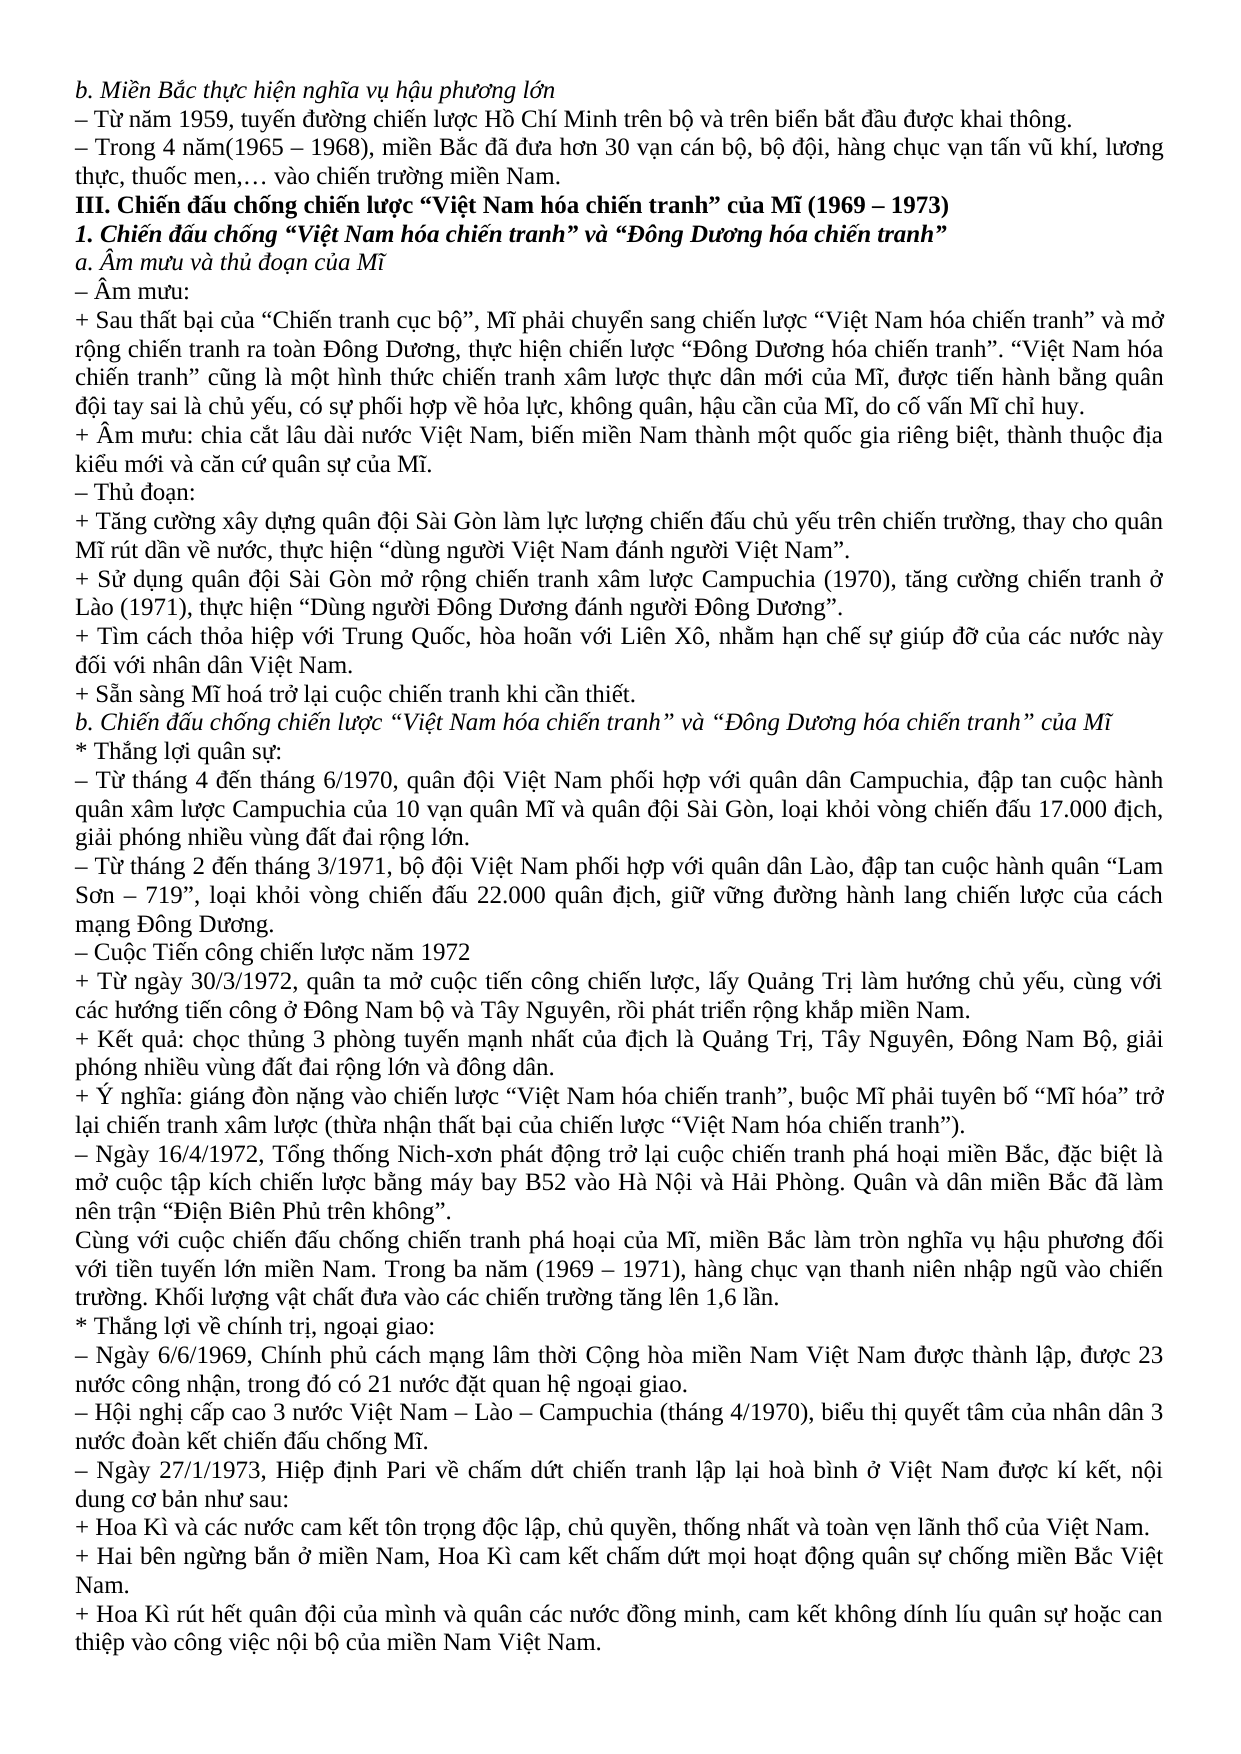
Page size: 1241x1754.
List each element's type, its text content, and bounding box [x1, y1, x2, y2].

text a. Âm mưu và thủ đoạn của Mĩ [75, 247, 1165, 276]
text * Thắng lợi về chính trị, ngoại giao: [75, 1311, 1165, 1340]
text Cùng với cuộc chiến đấu chống chiến tranh phá hoại của Mĩ, miền Bắc làm tròn nghĩa vụ hậu phương đối với tiền tuyến lớn miền Nam. Trong ba năm (1969 – 1971), hàng chục vạn thanh niên nhập ngũ vào chiến trường. Khối lượng vật chất đưa vào các chiến trường tăng lên 1,6 lần. [75, 1225, 1165, 1311]
text – Ngày 27/1/1973, Hiệp định Pari về chấm dứt chiến tranh lập lại hoà bình ở Việt Nam được kí kết, nội dung cơ bản như sau: [75, 1455, 1165, 1512]
text + Kết quả: chọc thủng 3 phòng tuyến mạnh nhất của địch là Quảng Trị, Tây Nguyên, Đông Nam Bộ, giải phóng nhiều vùng đất đai rộng lớn và đông dân. [75, 1024, 1165, 1081]
text – Âm mưu: [75, 276, 1165, 305]
text 1. Chiến đấu chống “Việt Nam hóa chiến tranh” và “Đông Dương hóa chiến tranh” [75, 219, 1165, 247]
text b. Miền Bắc thực hiện nghĩa vụ hậu phương lớn [75, 75, 1165, 104]
text – Từ năm 1959, tuyến đường chiến lược Hồ Chí Minh trên bộ và trên biển bắt đầu được khai thông. [75, 104, 1165, 132]
text + Từ ngày 30/3/1972, quân ta mở cuộc tiến công chiến lược, lấy Quảng Trị làm hướng chủ yếu, cùng với các hướng tiến công ở Đông Nam bộ và Tây Nguyên, rồi phát triển rộng khắp miền Nam. [75, 966, 1165, 1024]
text – Từ tháng 4 đến tháng 6/1970, quân đội Việt Nam phối hợp với quân dân Campuchia, đập tan cuộc hành quân xâm lược Campuchia của 10 vạn quân Mĩ và quân đội Sài Gòn, loại khỏi vòng chiến đấu 17.000 địch, giải phóng nhiều vùng đất đai rộng lớn. [75, 765, 1165, 851]
text – Hội nghị cấp cao 3 nước Việt Nam – Lào – Campuchia (tháng 4/1970), biểu thị quyết tâm của nhân dân 3 nước đoàn kết chiến đấu chống Mĩ. [75, 1397, 1165, 1455]
text III. Chiến đấu chống chiến lược “Việt Nam hóa chiến tranh” của Mĩ (1969 – 1973) [75, 190, 1165, 219]
text + Tăng cường xây dựng quân đội Sài Gòn làm lực lượng chiến đấu chủ yếu trên chiến trường, thay cho quân Mĩ rút dần về nước, thực hiện “dùng người Việt Nam đánh người Việt Nam”. [75, 506, 1165, 564]
text b. Chiến đấu chống chiến lược “Việt Nam hóa chiến tranh” và “Đông Dương hóa chiến tranh” của Mĩ [75, 707, 1165, 736]
text + Hoa Kì và các nước cam kết tôn trọng độc lập, chủ quyền, thống nhất và toàn vẹn lãnh thổ của Việt Nam. [75, 1512, 1165, 1541]
text – Thủ đoạn: [75, 477, 1165, 506]
text + Âm mưu: chia cắt lâu dài nước Việt Nam, biến miền Nam thành một quốc gia riêng biệt, thành thuộc địa kiểu mới và căn cứ quân sự của Mĩ. [75, 420, 1165, 477]
text + Hoa Kì rút hết quân đội của mình và quân các nước đồng minh, cam kết không dính líu quân sự hoặc can thiệp vào công việc nội bộ của miền Nam Việt Nam. [75, 1599, 1165, 1656]
text – Từ tháng 2 đến tháng 3/1971, bộ đội Việt Nam phối hợp với quân dân Lào, đập tan cuộc hành quân “Lam Sơn – 719”, loại khỏi vòng chiến đấu 22.000 quân địch, giữ vững đường hành lang chiến lược của cách mạng Đông Dương. [75, 851, 1165, 937]
text – Cuộc Tiến công chiến lược năm 1972 [75, 937, 1165, 966]
text – Trong 4 năm(1965 – 1968), miền Bắc đã đưa hơn 30 vạn cán bộ, bộ đội, hàng chục vạn tấn vũ khí, lương thực, thuốc men,… vào chiến trường miền Nam. [75, 132, 1165, 190]
text + Sẵn sàng Mĩ hoá trở lại cuộc chiến tranh khi cần thiết. [75, 679, 1165, 707]
text + Sử dụng quân đội Sài Gòn mở rộng chiến tranh xâm lược Campuchia (1970), tăng cường chiến tranh ở Lào (1971), thực hiện “Dùng người Đông Dương đánh người Đông Dương”. [75, 564, 1165, 621]
text + Sau thất bại của “Chiến tranh cục bộ”, Mĩ phải chuyển sang chiến lược “Việt Nam hóa chiến tranh” và mở rộng chiến tranh ra toàn Đông Dương, thực hiện chiến lược “Đông Dương hóa chiến tranh”. “Việt Nam hóa chiến tranh” cũng là một hình thức chiến tranh xâm lược thực dân mới của Mĩ, được tiến hành bằng quân đội tay sai là chủ yếu, có sự phối hợp về hỏa lực, không quân, hậu cần của Mĩ, do cố vấn Mĩ chỉ huy. [75, 305, 1165, 420]
text + Tìm cách thỏa hiệp với Trung Quốc, hòa hoãn với Liên Xô, nhằm hạn chế sự giúp đỡ của các nước này đối với nhân dân Việt Nam. [75, 621, 1165, 679]
text – Ngày 6/6/1969, Chính phủ cách mạng lâm thời Cộng hòa miền Nam Việt Nam được thành lập, được 23 nước công nhận, trong đó có 21 nước đặt quan hệ ngoại giao. [75, 1340, 1165, 1397]
text + Ý nghĩa: giáng đòn nặng vào chiến lược “Việt Nam hóa chiến tranh”, buộc Mĩ phải tuyên bố “Mĩ hóa” trở lại chiến tranh xâm lược (thừa nhận thất bại của chiến lược “Việt Nam hóa chiến tranh”). [75, 1081, 1165, 1139]
text + Hai bên ngừng bắn ở miền Nam, Hoa Kì cam kết chấm dứt mọi hoạt động quân sự chống miền Bắc Việt Nam. [75, 1541, 1165, 1599]
text – Ngày 16/4/1972, Tổng thống Nich-xơn phát động trở lại cuộc chiến tranh phá hoại miền Bắc, đặc biệt là mở cuộc tập kích chiến lược bằng máy bay B52 vào Hà Nội và Hải Phòng. Quân và dân miền Bắc đã làm nên trận “Điện Biên Phủ trên không”. [75, 1139, 1165, 1225]
text * Thắng lợi quân sự: [75, 736, 1165, 765]
